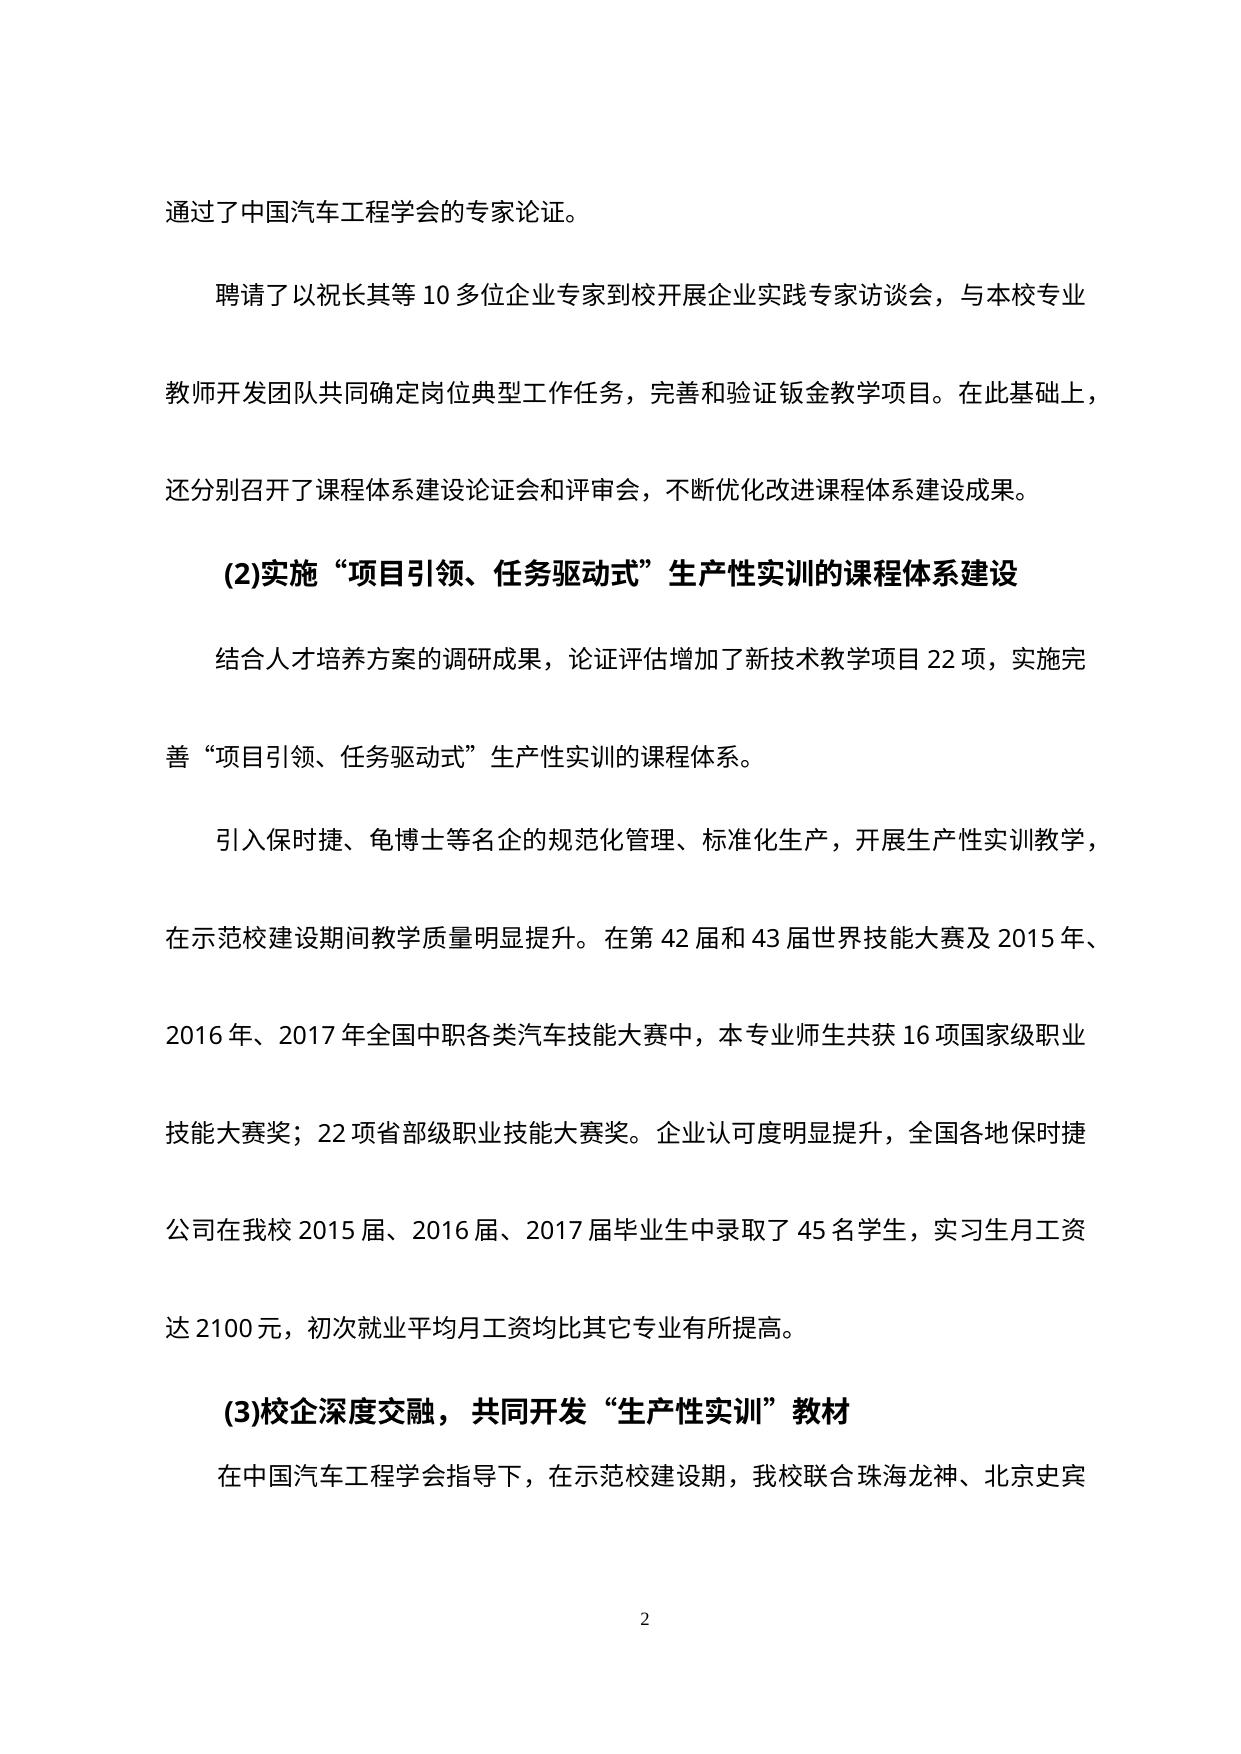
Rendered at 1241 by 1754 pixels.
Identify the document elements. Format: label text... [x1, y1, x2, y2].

text (2)实施“项目引领、任务驱动式”生产性实训的课程体系建设 [165, 539, 1087, 604]
text 引入保时捷、龟博士等名企的规范化管理、标准化生产，开展生产性实训教学，在示范校建设期间教学质量明显提升。在第42届和43届世界技能大赛及2015年、2016年、2017年全国中职各类汽车技能大赛中，本专业师生共获16项国家级职业技能大赛奖；22项省部级职业技能大赛奖。企业认可度明显提升，全国各地保时捷公司在我校2015届、2016届、2017届毕业生中录取了45名学生，实习生月工资达2100元，初次就业平均月工资均比其它专业有所提高。 [165, 806, 1087, 1359]
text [165, 1442, 1087, 1507]
text 结合人才培养方案的调研成果，论证评估增加了新技术教学项目22项，实施完善“项目引领、任务驱动式”生产性实训的课程体系。 [165, 626, 1087, 788]
text (3)校企深度交融， 共同开发“生产性实训”教材 [165, 1377, 1087, 1442]
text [165, 178, 1087, 243]
text 聘请了以祝长其等10多位企业专家到校开展企业实践专家访谈会，与本校专业教师开发团队共同确定岗位典型工作任务，完善和验证钣金教学项目。在此基础上，还分别召开了课程体系建设论证会和评审会，不断优化改进课程体系建设成果。 [165, 261, 1087, 521]
